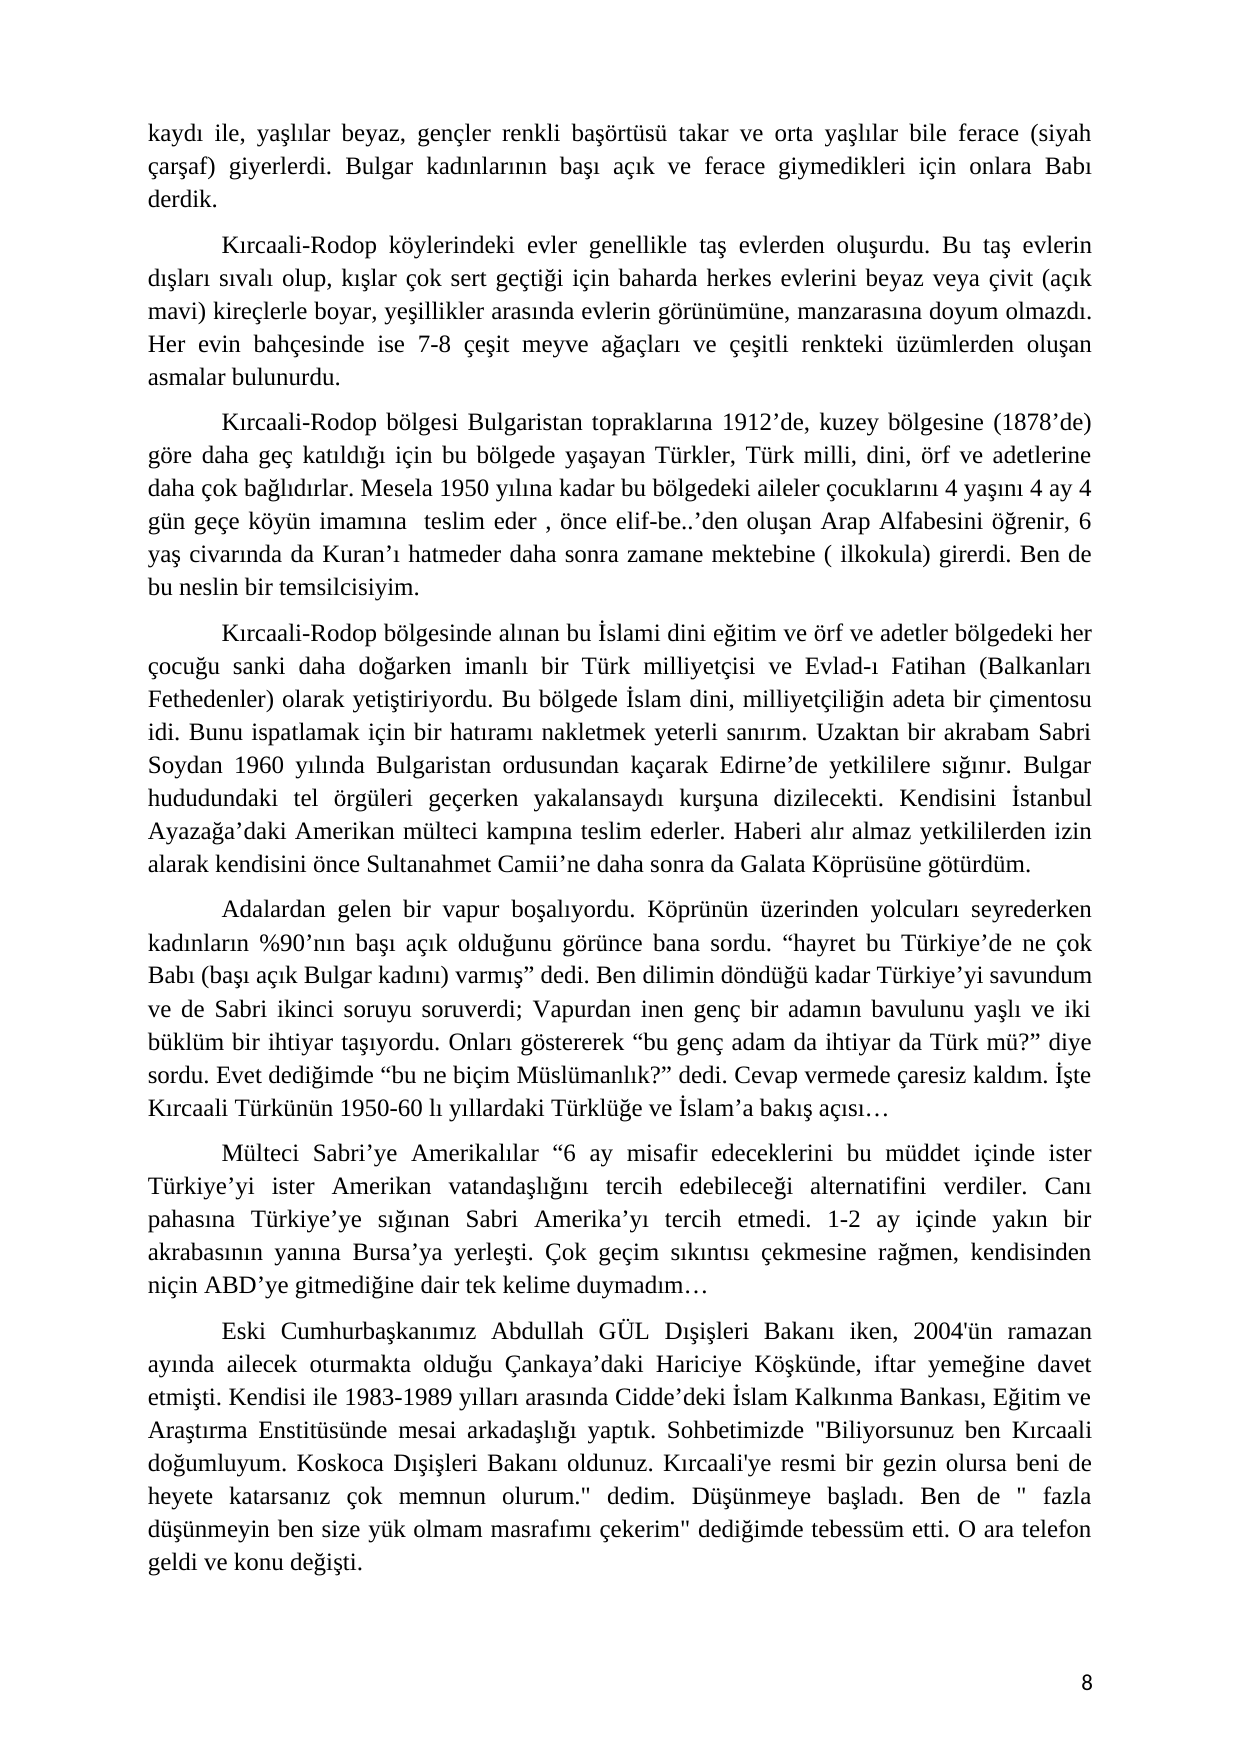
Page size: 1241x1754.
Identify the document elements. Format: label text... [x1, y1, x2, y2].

text Mülteci Sabri’ye Amerikalılar “6 ay misafir edeceklerini bu müddet içinde ister Türkiye’yi ister Amerikan vatandaşlığını tercih edebileceği alternatifini verdiler. Canı pahasına Türkiye’ye sığınan Sabri Amerika’yı tercih etmedi. 1-2 ay içinde yakın bir akrabasının yanına Bursa’ya yerleşti. Çok geçim sıkıntısı çekmesine rağmen, kendisinden niçin ABD’ye gitmediğine dair tek kelime duymadım… [148, 1138, 1093, 1299]
text Adalardan gelen bir vapur boşalıyordu. Köprünün üzerinden yolcuları seyrederken kadınların %90’nın başı açık olduğunu görünce bana sordu. “hayret bu Türkiye’de ne çok Babı (başı açık Bulgar kadını) varmış” dedi. Ben dilimin döndüğü kadar Türkiye’yi savundum ve de Sabri ikinci soruyu soruverdi; Vapurdan inen genç bir adamın bavulunu yaşlı ve iki büklüm bir ihtiyar taşıyordu. Onları göstererek “bu genç adam da ihtiyar da Türk mü?” diye sordu. Evet dediğimde “bu ne biçim Müslümanlık?” dedi. Cevap vermede çaresiz kaldım. İşte Kırcaali Türkünün 1950-60 lı yıllardaki Türklüğe ve İslam’a bakış açısı… [148, 894, 1093, 1121]
text Kırcaali-Rodop bölgesinde alınan bu İslami dini eğitim ve örf ve adetler bölgedeki her çocuğu sanki daha doğarken imanlı bir Türk milliyetçisi ve Evlad-ı Fatihan (Balkanları Fethedenler) olarak yetiştiriyordu. Bu bölgede İslam dini, milliyetçiliğin adeta bir çimentosu idi. Bunu ispatlamak için bir hatıramı nakletmek yeterli sanırım. Uzaktan bir akrabam Sabri Soydan 1960 yılında Bulgaristan ordusundan kaçarak Edirne’de yetkililere sığınır. Bulgar hududundaki tel örgüleri geçerken yakalansaydı kurşuna dizilecekti. Kendisini İstanbul Ayazağa’daki Amerikan mülteci kampına teslim ederler. Haberi alır almaz yetkililerden izin alarak kendisini önce Sultanahmet Camii’ne daha sonra da Galata Köprüsüne götürdüm. [148, 618, 1093, 878]
text Kırcaali-Rodop köylerindeki evler genellikle taş evlerden oluşurdu. Bu taş evlerin dışları sıvalı olup, kışlar çok sert geçtiği için baharda herkes evlerini beyaz veya çivit (açık mavi) kireçlerle boyar, yeşillikler arasında evlerin görünümüne, manzarasına doyum olmazdı. Her evin bahçesinde ise 7-8 çeşit meyve ağaçları ve çeşitli renkteki üzümlerden oluşan asmalar bulunurdu. [148, 230, 1093, 391]
text Eski Cumhurbaşkanımız Abdullah GÜL Dışişleri Bakanı iken, 2004'ün ramazan ayında ailecek oturmakta olduğu Çankaya’daki Hariciye Köşkünde, iftar yemeğine davet etmişti. Kendisi ile 1983-1989 yılları arasında Cidde’deki İslam Kalkınma Bankası, Eğitim ve Araştırma Enstitüsünde mesai arkadaşlığı yaptık. Sohbetimizde "Biliyorsunuz ben Kırcaali doğumluyum. Koskoca Dışişleri Bakanı oldunuz. Kırcaali'ye resmi bir gezin olursa beni de heyete katarsanız çok memnun olurum." dedim. Düşünmeye başladı. Ben de " fazla düşünmeyin ben size yük olmam masrafımı çekerim" dediğimde tebessüm etti. O ara telefon geldi ve konu değişti. [148, 1316, 1093, 1576]
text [148, 118, 1093, 213]
text Kırcaali-Rodop bölgesi Bulgaristan topraklarına 1912’de, kuzey bölgesine (1878’de) göre daha geç katıldığı için bu bölgede yaşayan Türkler, Türk milli, dini, örf ve adetlerine daha çok bağlıdırlar. Mesela 1950 yılına kadar bu bölgedeki aileler çocuklarını 4 yaşını 4 ay 4 gün geçe köyün imamına teslim eder , önce elif-be..’den oluşan Arap Alfabesini öğrenir, 6 yaş civarında da Kuran’ı hatmeder daha sonra zamane mektebine ( ilkokula) girerdi. Ben de bu neslin bir temsilcisiyim. [148, 407, 1093, 601]
